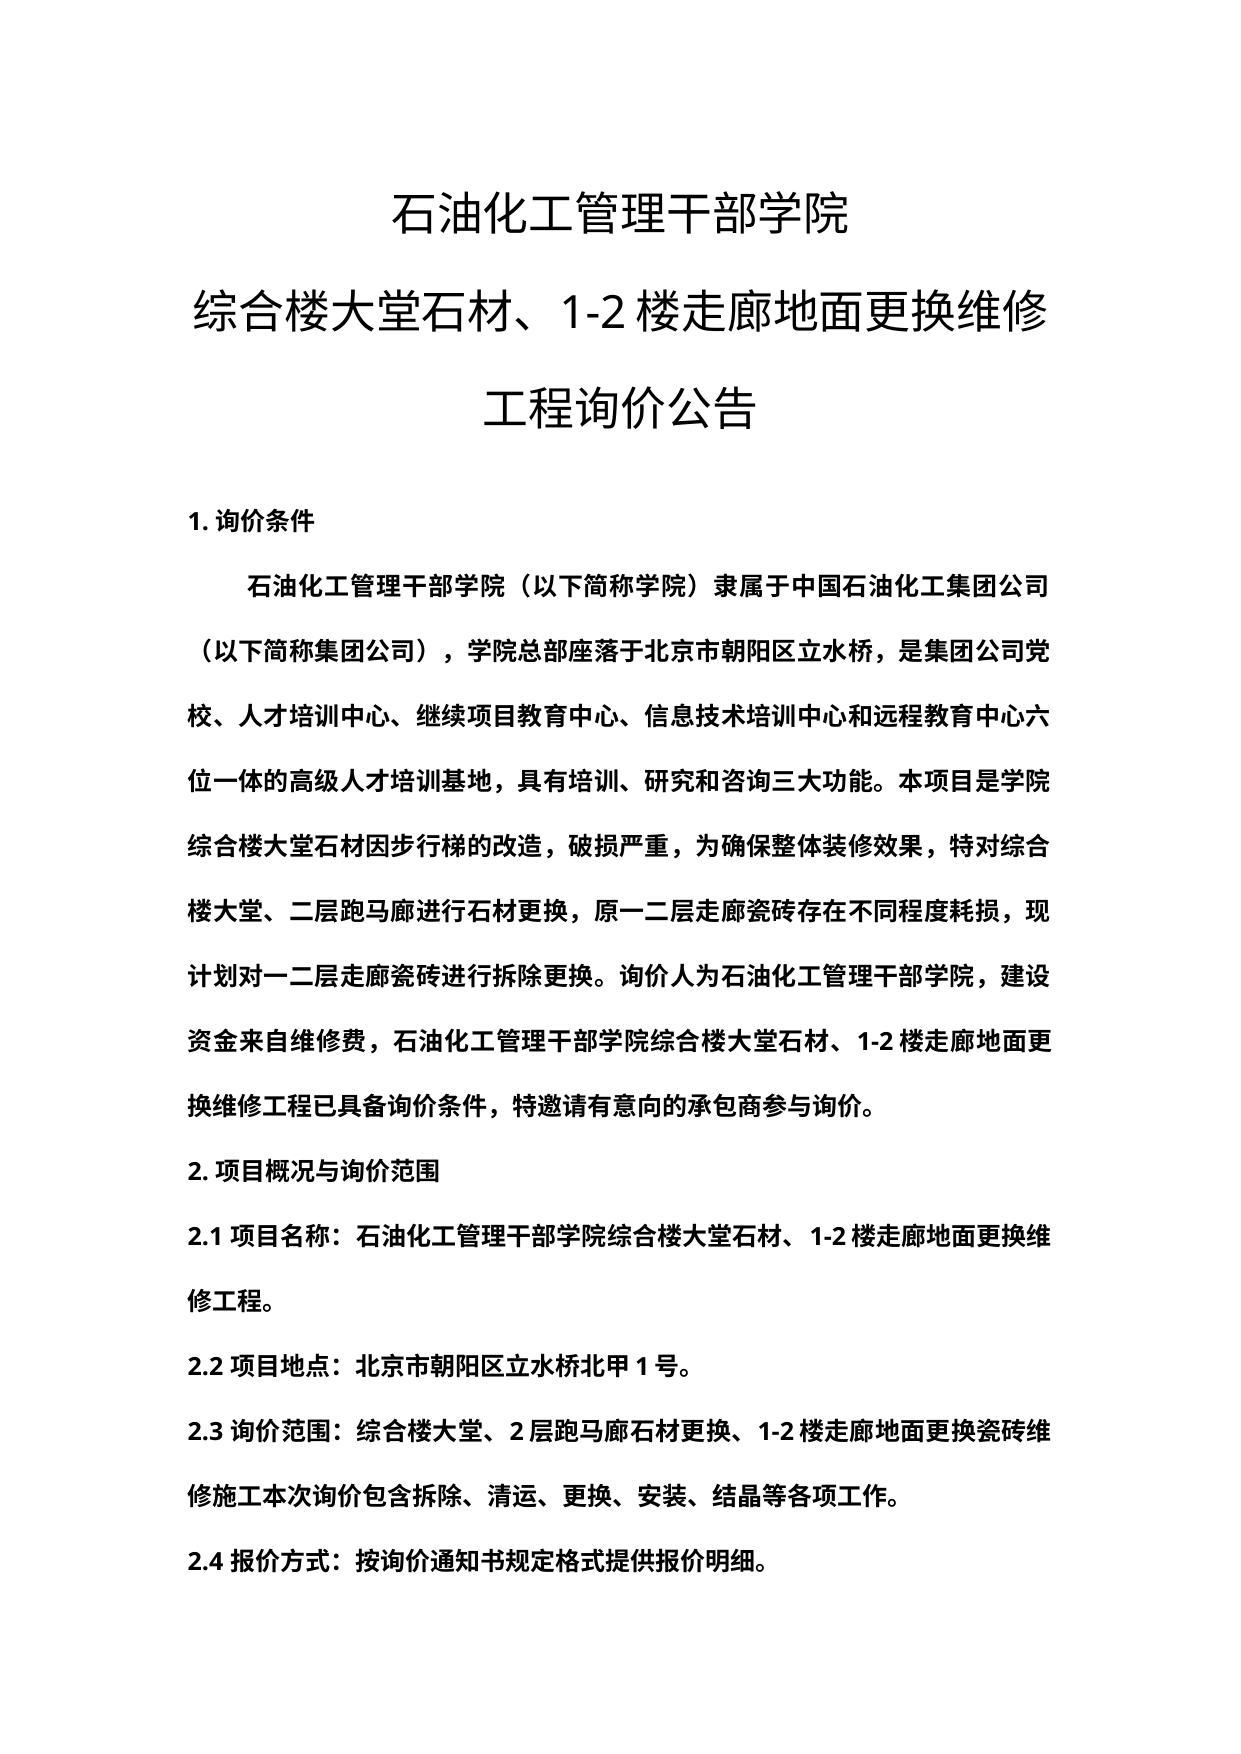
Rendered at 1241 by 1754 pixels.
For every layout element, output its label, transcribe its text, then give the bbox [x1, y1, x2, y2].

text 2.3 询价范围：综合楼大堂、2层跑马廊石材更换、1-2楼走廊地面更换瓷砖维修施工本次询价包含拆除、清运、更换、安装、结晶等各项工作。 [187, 1397, 1053, 1527]
text 2. 项目概况与询价范围 [187, 1137, 1053, 1202]
text 综合楼大堂石材、1-2楼走廊地面更换维修工程询价公告 [187, 259, 1053, 454]
list 1. 询价条件 [187, 487, 1053, 552]
text 2.1 项目名称：石油化工管理干部学院综合楼大堂石材、1-2楼走廊地面更换维修工程。 [187, 1202, 1053, 1332]
text 石油化工管理干部学院（以下简称学院）隶属于中国石油化工集团公司（以下简称集团公司），学院总部座落于北京市朝阳区立水桥，是集团公司党校、人才培训中心、继续项目教育中心、信息技术培训中心和远程教育中心六位一体的高级人才培训基地，具有培训、研究和咨询三大功能。本项目是学院综合楼大堂石材因步行梯的改造，破损严重，为确保整体装修效果，特对综合楼大堂、二层跑马廊进行石材更换，原一二层走廊瓷砖存在不同程度耗损，现计划对一二层走廊瓷砖进行拆除更换。询价人为石油化工管理干部学院，建设资金来自维修费，石油化工管理干部学院综合楼大堂石材、1-2楼走廊地面更换维修工程已具备询价条件，特邀请有意向的承包商参与询价。 [187, 552, 1053, 1137]
text 2.2 项目地点：北京市朝阳区立水桥北甲1号。 [187, 1332, 1053, 1397]
text 2.4 报价方式：按询价通知书规定格式提供报价明细。 [187, 1527, 1053, 1592]
text 石油化工管理干部学院 [187, 162, 1053, 259]
